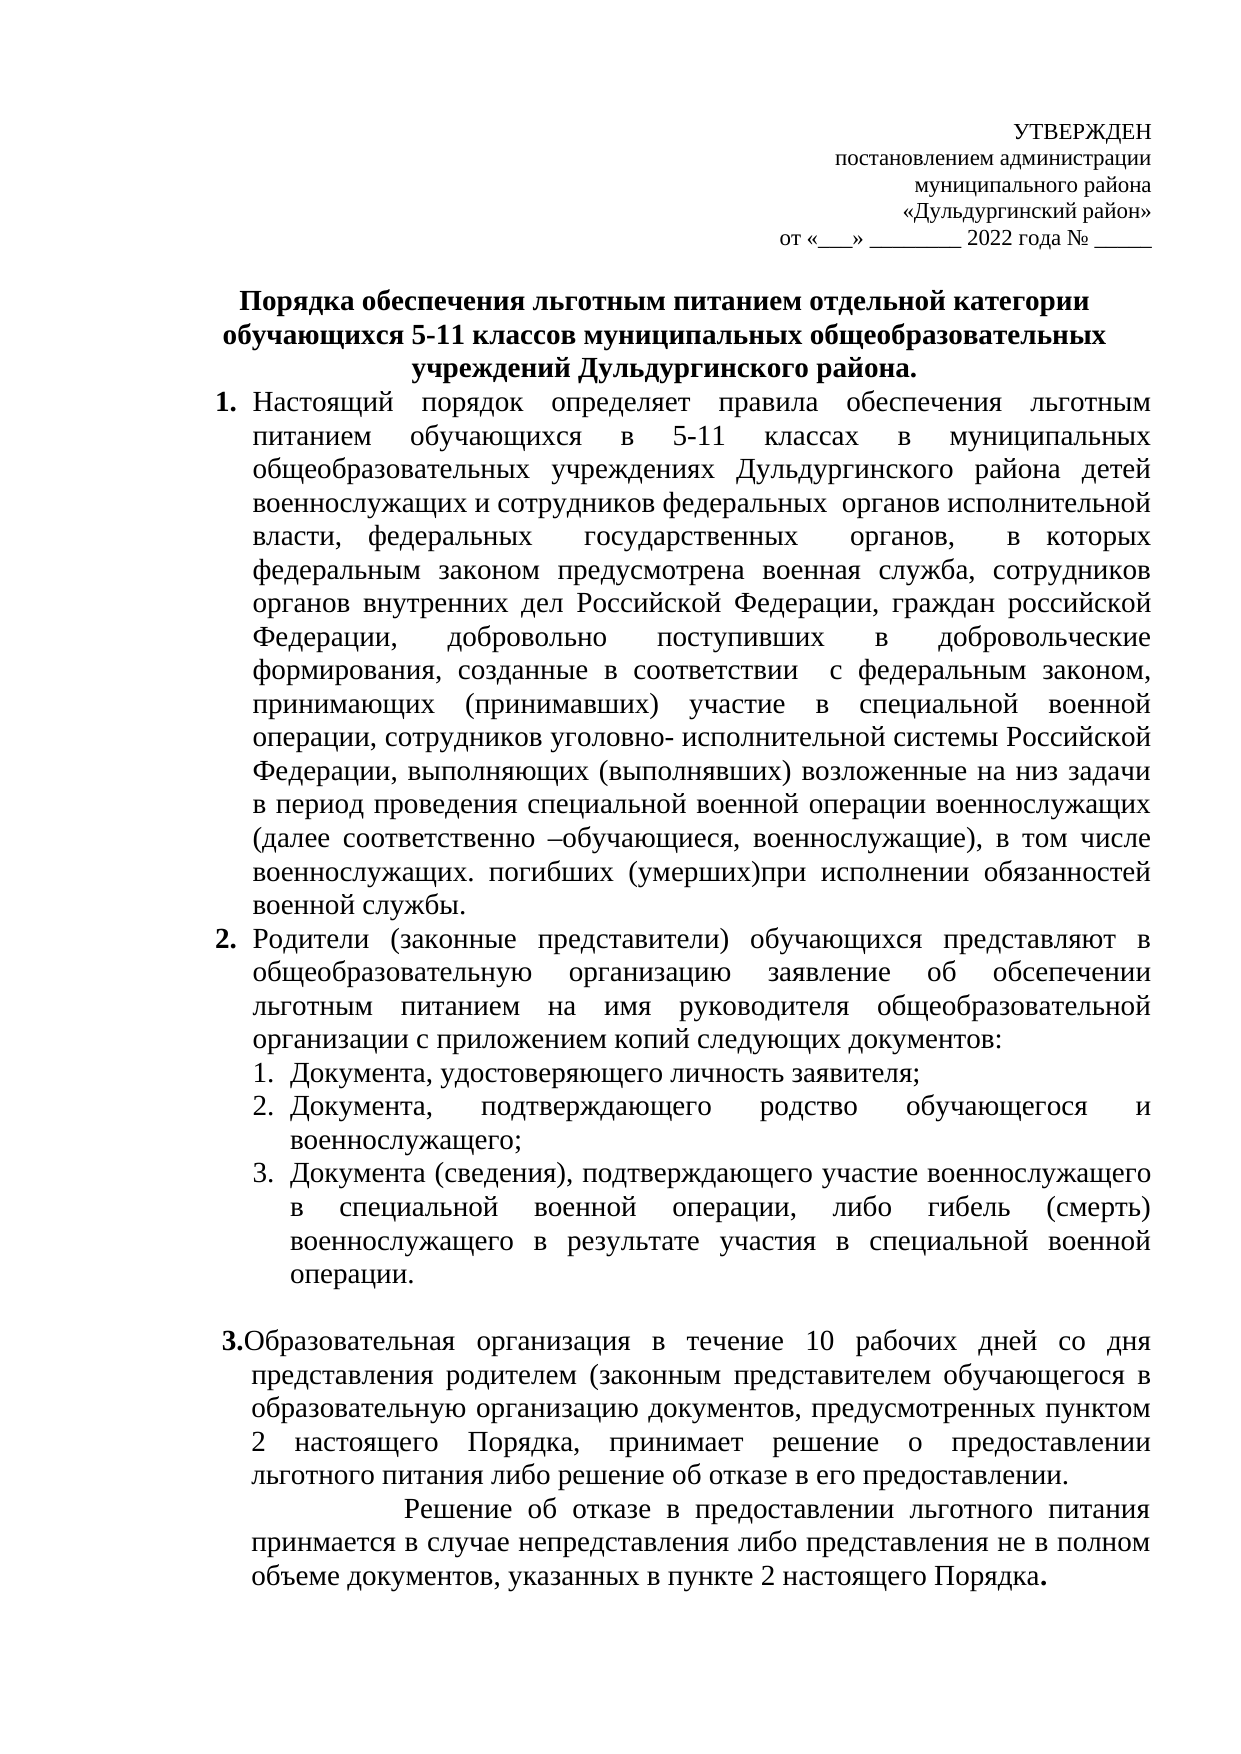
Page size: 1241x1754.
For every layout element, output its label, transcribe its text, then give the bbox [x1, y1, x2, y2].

list Настоящий порядок определяет правила обеспечения льготным питанием обучающихся в 5-11 классах в муниципальных общеобразовательных учреждениях Дульдургинского района детей военнослужащих и сотрудников федеральных органов исполнительной власти, федеральных государственных органов, в которых федеральным законом предусмотрена военная служба, сотрудников органов внутренних дел Российской Федерации, граждан российской Федерации, добровольно поступивших в добровольческие формирования, созданные в соответствии с федеральным законом, принимающих (принимавших) участие в специальной военной операции, сотрудников уголовно- исполнительной системы Российской Федерации, выполняющих (выполнявших) возложенные на низ задачи в период проведения специальной военной операции военнослужащих (далее соответственно –обучающиеся, военнослужащие), в том числе военнослужащих. погибших (умерших)при исполнении обязанностей военной службы. [215, 384, 1152, 921]
text Решение об отказе в предоставлении льготного питания принмается в случае непредставления либо представления не в полном объеме документов, указанных в пункте 2 настоящего Порядка. [222, 1491, 1152, 1592]
list Документа (сведения), подтверждающего участие военнослужащего в специальной военной операции, либо гибель (смерть) военнослужащего в результате участия в специальной военной операции. [252, 1156, 1152, 1290]
text от «___» ________ 2022 года № _____ [532, 223, 1152, 250]
text 3.Образовательная организация в течение 10 рабочих дней со дня представления родителем (законным представителем обучающегося в образовательную организацию документов, предусмотренных пунктом 2 настоящего Порядка, принимает решение о предоставлении льготного питания либо решение об отказе в его предоставлении. [222, 1323, 1152, 1491]
text постановлением администрации [532, 144, 1152, 171]
text УТВЕРЖДЕН [532, 118, 1152, 144]
list Родители (законные представители) обучающихся представляют в общеобразовательную организацию заявление об обсепечении льготным питанием на имя руководителя общеобразовательной организации с приложением копий следующих документов: [215, 921, 1152, 1055]
list Документа, подтверждающего родство обучающегося и военнослужащего; [252, 1088, 1152, 1156]
list Документа, удостоверяющего личность заявителя; [252, 1055, 1152, 1088]
text «Дульдургинский район» [532, 197, 1152, 223]
text муниципального района [532, 171, 1152, 197]
text Порядка обеспечения льготным питанием отдельной категории обучающихся 5-11 классов муниципальных общеобразовательных учреждений Дульдургинского района. [177, 283, 1152, 384]
